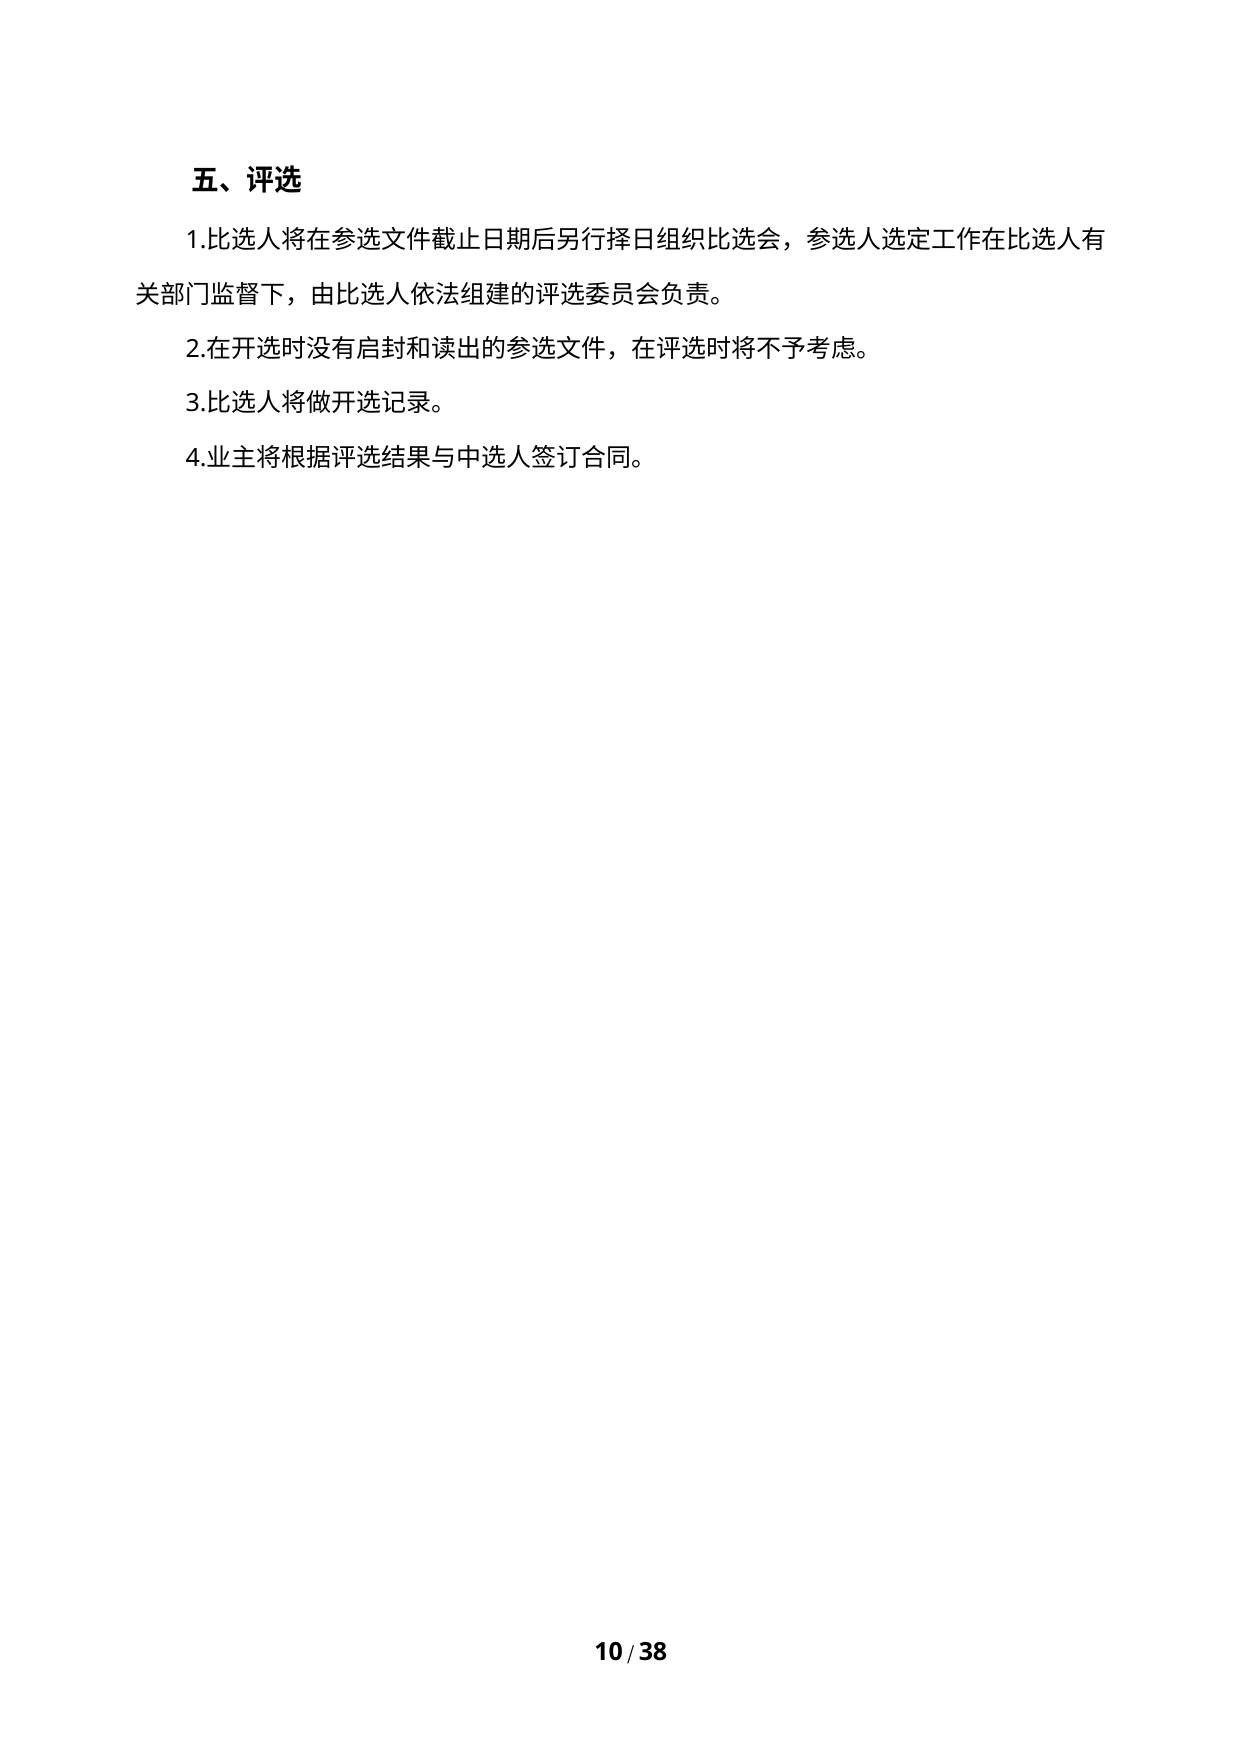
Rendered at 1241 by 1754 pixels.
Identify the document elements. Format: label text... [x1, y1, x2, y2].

text 3.比选人将做开选记录。 [135, 383, 1109, 419]
text 4.业主将根据评选结果与中选人签订合同。 [135, 437, 1109, 473]
text 五、评选 [135, 156, 1121, 198]
text 1.比选人将在参选文件截止日期后另行择日组织比选会，参选人选定工作在比选人有关部门监督下，由比选人依法组建的评选委员会负责。 [135, 220, 1109, 310]
text 2.在开选时没有启封和读出的参选文件，在评选时将不予考虑。 [135, 328, 1109, 365]
